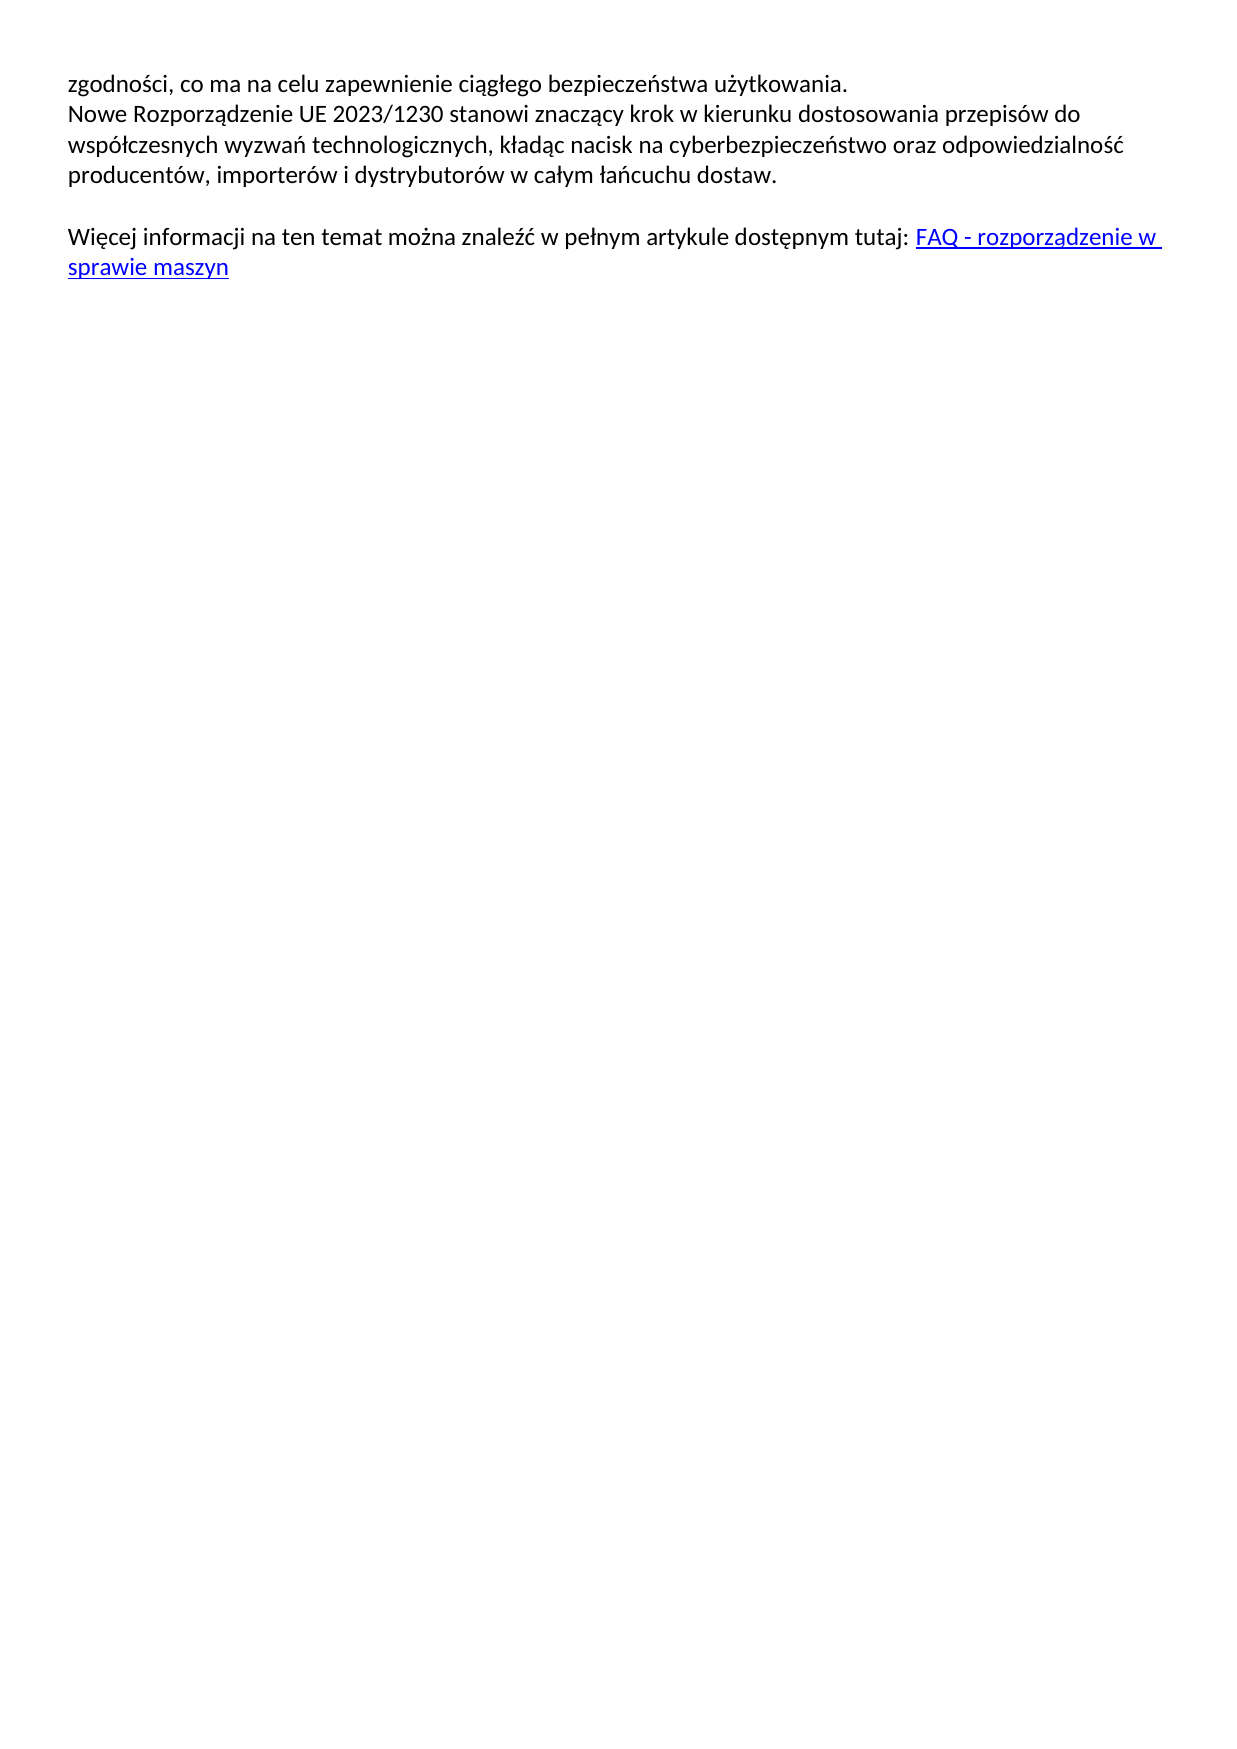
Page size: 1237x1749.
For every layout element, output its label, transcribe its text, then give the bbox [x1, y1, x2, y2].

text Nowe Rozporządzenie UE 2023/1230 stanowi znaczący krok w kierunku dostosowania przepisów do współczesnych wyzwań technologicznych, kładąc nacisk na cyberbezpieczeństwo oraz odpowiedzialność producentów, importerów i dystrybutorów w całym łańcuchu dostaw.​ [68, 98, 1169, 190]
text Więcej informacji na ten temat można znaleźć w pełnym artykule dostępnym tutaj: FAQ - rozporządzenie w sprawie maszyn [68, 221, 1169, 282]
